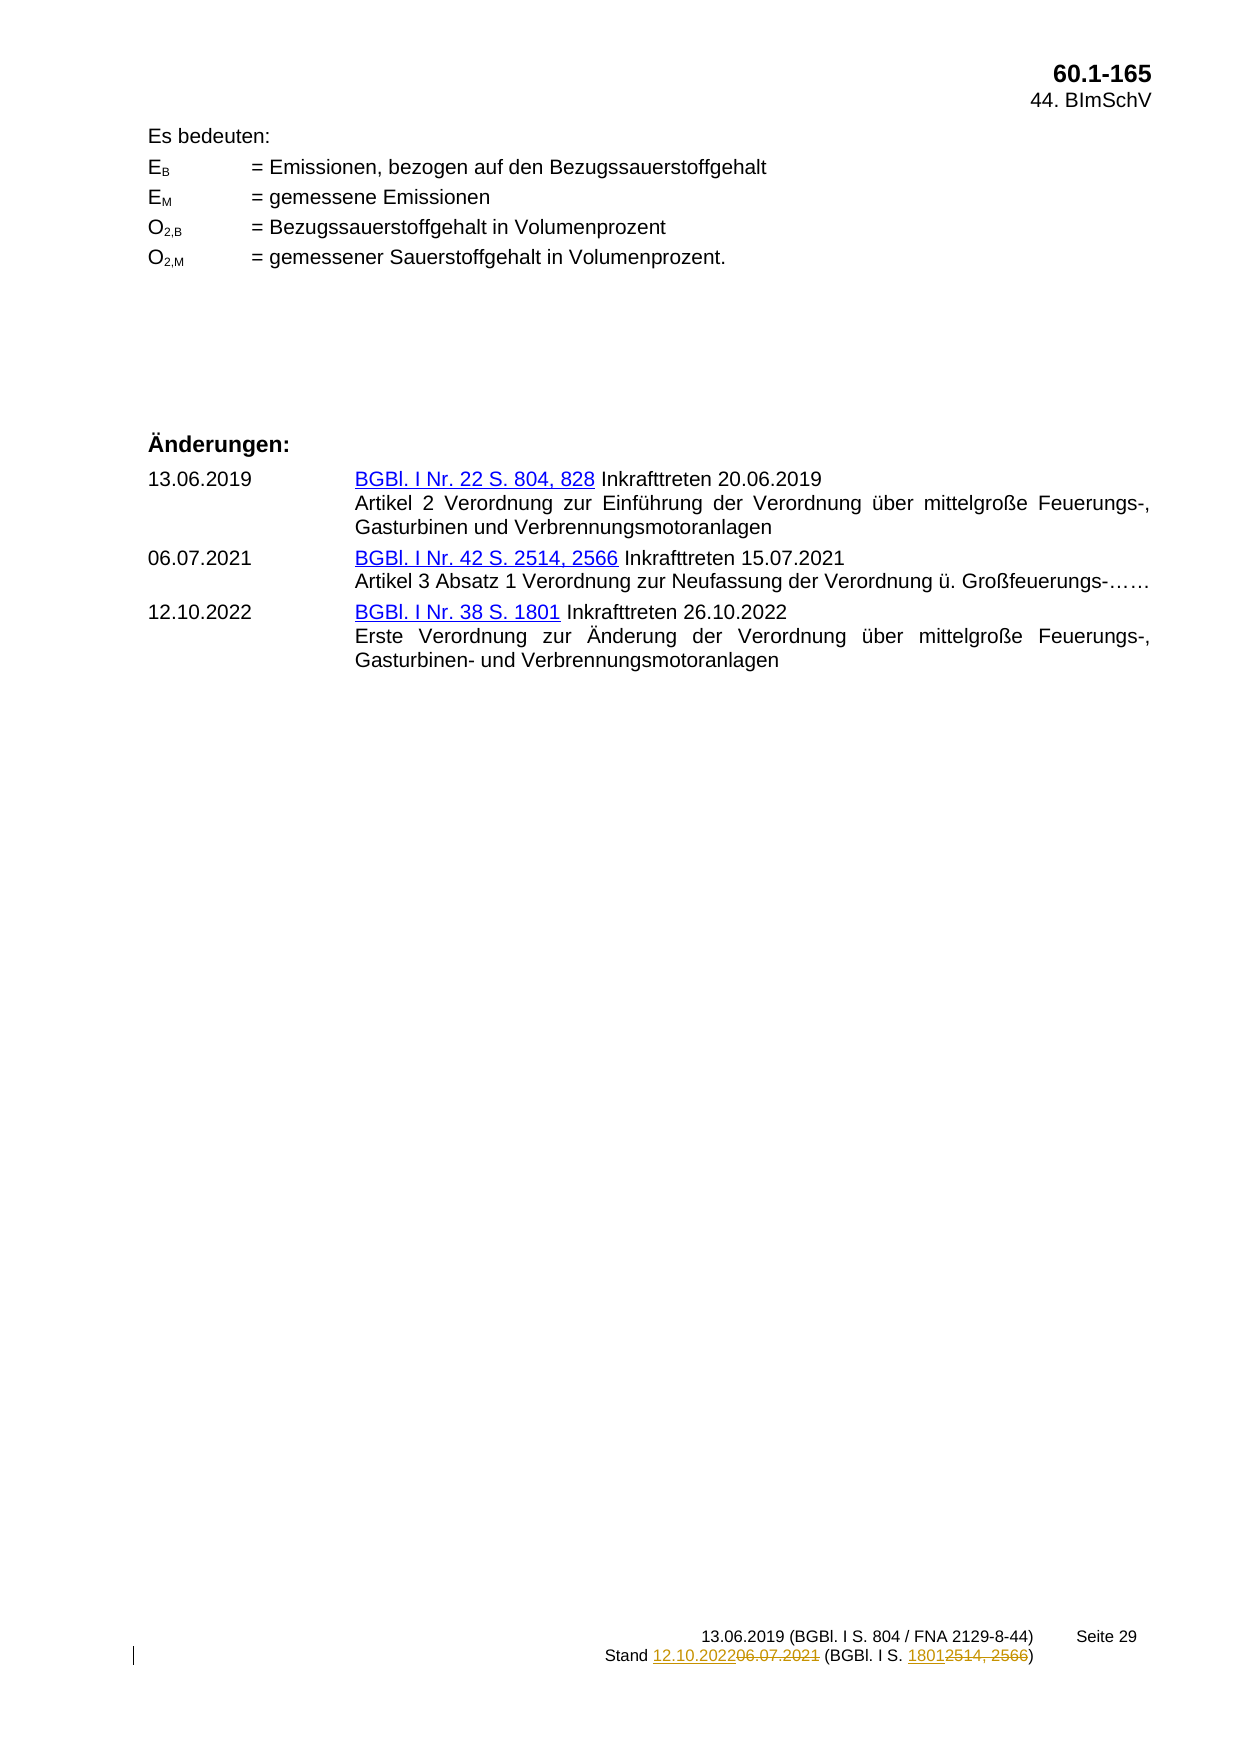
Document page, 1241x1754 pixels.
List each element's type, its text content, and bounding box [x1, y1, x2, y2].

text Änderungen: [148, 431, 1152, 457]
text O2,B = Bezugssauerstoffgehalt in Volumenprozent [148, 215, 1152, 239]
text O2,M = gemessener Sauerstoffgehalt in Volumenprozent. [148, 245, 1152, 269]
text EM = gemessene Emissionen [148, 185, 1152, 209]
text EB = Emissionen, bezogen auf den Bezugssauerstoffgehalt [148, 154, 1152, 178]
text 12.10.2022 BGBl. I Nr. 38 S. 1801 Inkrafttreten 26.10.2022 Erste Verordnung zur Änderung der Verordnung über mittelgroße Feuerungs-, Gasturbinen- und Verbrennungsmotoranlagen [148, 599, 1152, 671]
text 06.07.2021 BGBl. I Nr. 42 S. 2514, 2566 Inkrafttreten 15.07.2021 Artikel 3 Absatz 1 Verordnung zur Neufassung der Verordnung ü. Großfeuerungs-…… [148, 545, 1152, 593]
text Es bedeuten: [148, 124, 1152, 148]
text 13.06.2019 BGBl. I Nr. 22 S. 804, 828 Inkrafttreten 20.06.2019 Artikel 2 Verordnung zur Einführung der Verordnung über mittelgroße Feuerungs-, Gasturbinen und Verbrennungsmotoranlagen [148, 467, 1152, 539]
